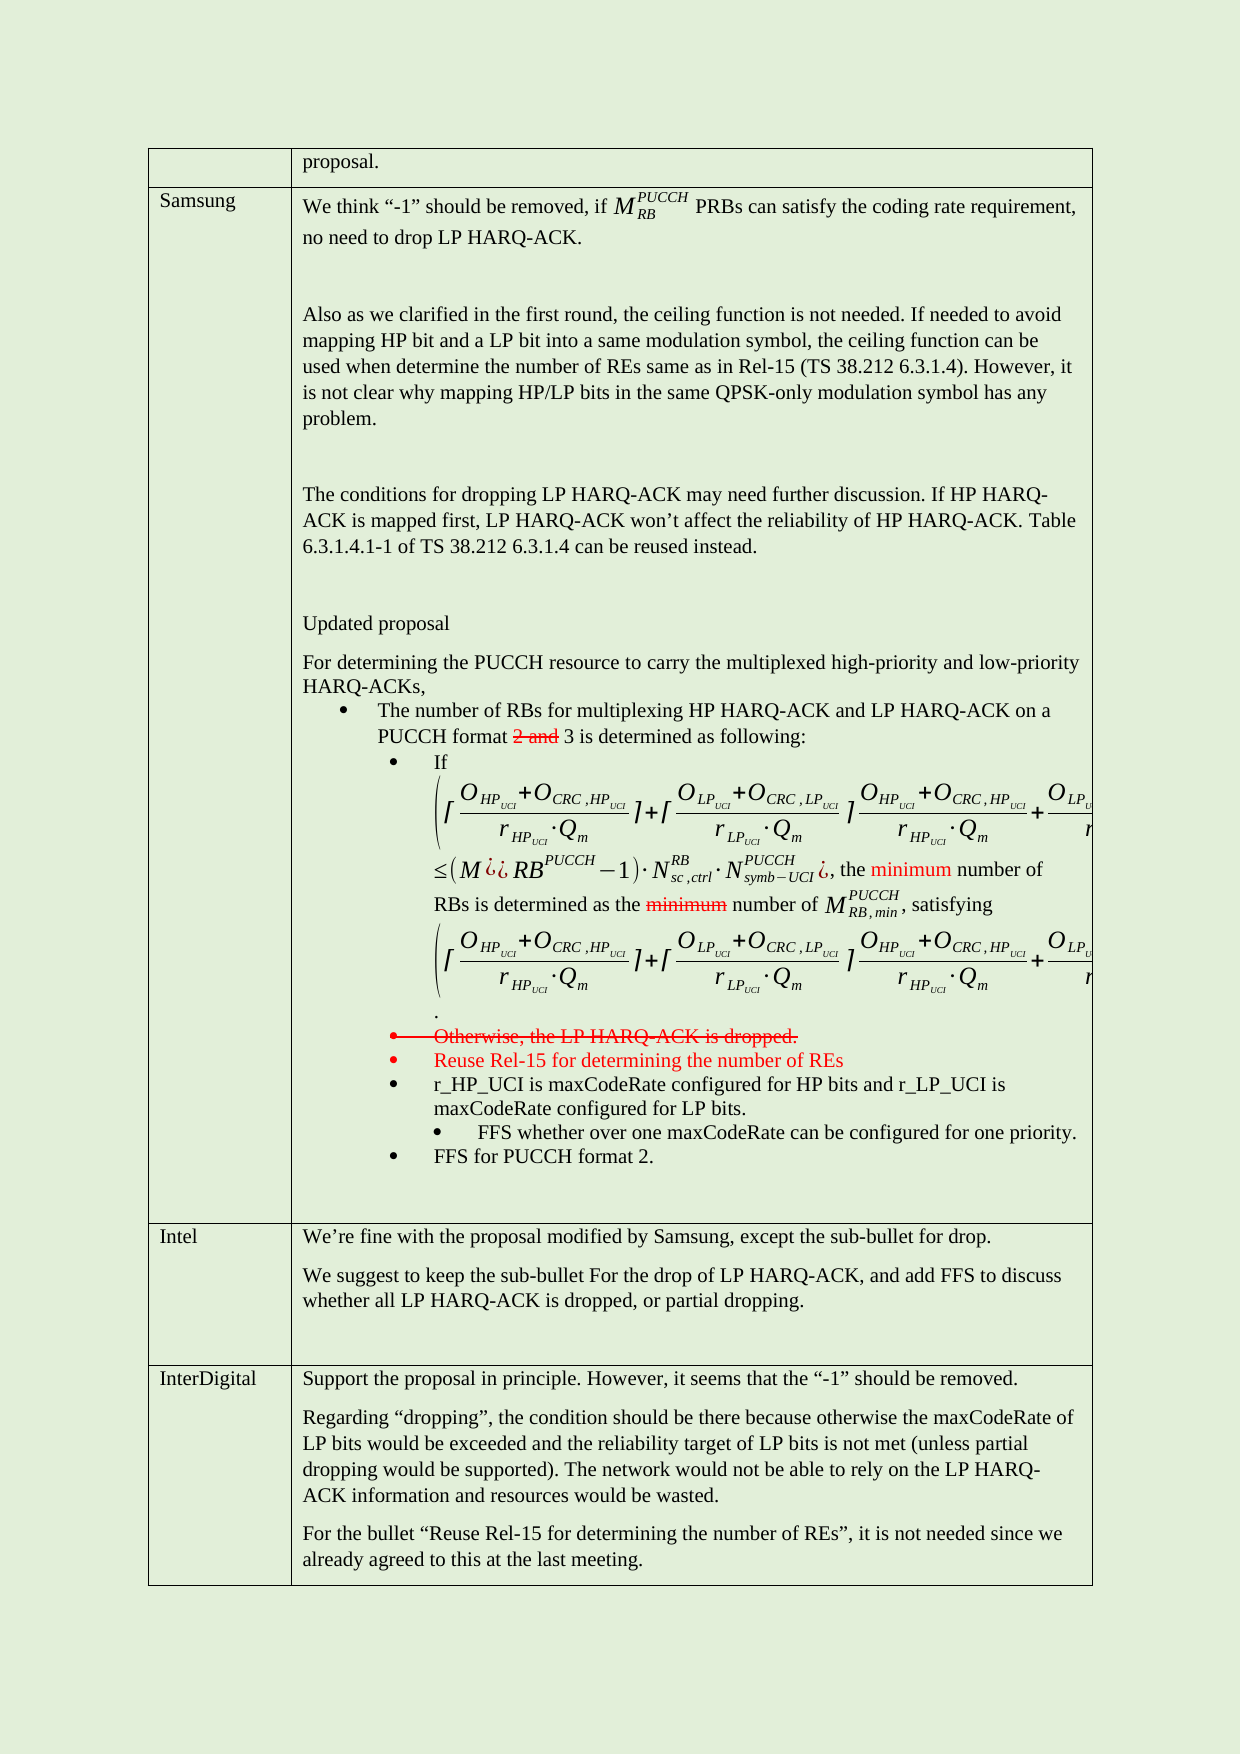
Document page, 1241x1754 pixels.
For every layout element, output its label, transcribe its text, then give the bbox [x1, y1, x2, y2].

table_cell Support the proposal in principle. However, it seems that the “-1” should be removed. Regarding “dropping”, the condition should be there because otherwise the maxCodeRate of LP bits would be exceeded and the reliability target of LP bits is not met (unless partial dropping would be supported). The network would not be able to rely on the LP HARQ-ACK information and resources would be wasted. For the bullet “Reuse Rel-15 for determining the number of REs”, it is not needed since we already agreed to this at the last meeting. [292, 1366, 1092, 1585]
table_cell We’re fine with the proposal modified by Samsung, except the sub-bullet for drop. We suggest to keep the sub-bullet For the drop of LP HARQ-ACK, and add FFS to discuss whether all LP HARQ-ACK is dropped, or partial dropping. [292, 1224, 1092, 1365]
table_cell We think “-1” should be removed, if PRBs can satisfy the coding rate requirement, no need to drop LP HARQ-ACK. Also as we clarified in the first round, the ceiling function is not needed. If needed to avoid mapping HP bit and a LP bit into a same modulation symbol, the ceiling function can be used when determine the number of REs same as in Rel-15 (TS 38.212 6.3.1.4). However, it is not clear why mapping HP/LP bits in the same QPSK-only modulation symbol has any problem. The conditions for dropping LP HARQ-ACK may need further discussion. If HP HARQ-ACK is mapped first, LP HARQ-ACK won’t affect the reliability of HP HARQ-ACK. Table 6.3.1.4.1-1 of TS 38.212 6.3.1.4 can be reused instead. Updated proposal For determining the PUCCH resource to carry the multiplexed high-priority and low-priority HARQ-ACKs, The number of RBs for multiplexing HP HARQ-ACK and LP HARQ-ACK on a PUCCH format 2 and 3 is determined as following: If , the minimum number of RBs is determined as the minimum number of , satisfying . Otherwise, the LP HARQ-ACK is dropped. Reuse Rel-15 for determining the number of REs r_HP_UCI is maxCodeRate configured for HP bits and r_LP_UCI is maxCodeRate configured for LP bits. FFS whether over one maxCodeRate can be configured for one priority. FFS for PUCCH format 2. [292, 188, 1092, 1223]
table_cell QC [149, 149, 291, 187]
table_cell InterDigital [149, 1366, 291, 1585]
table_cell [292, 149, 1092, 187]
table_cell Intel [149, 1224, 291, 1365]
table_cell Samsung [149, 188, 291, 1223]
